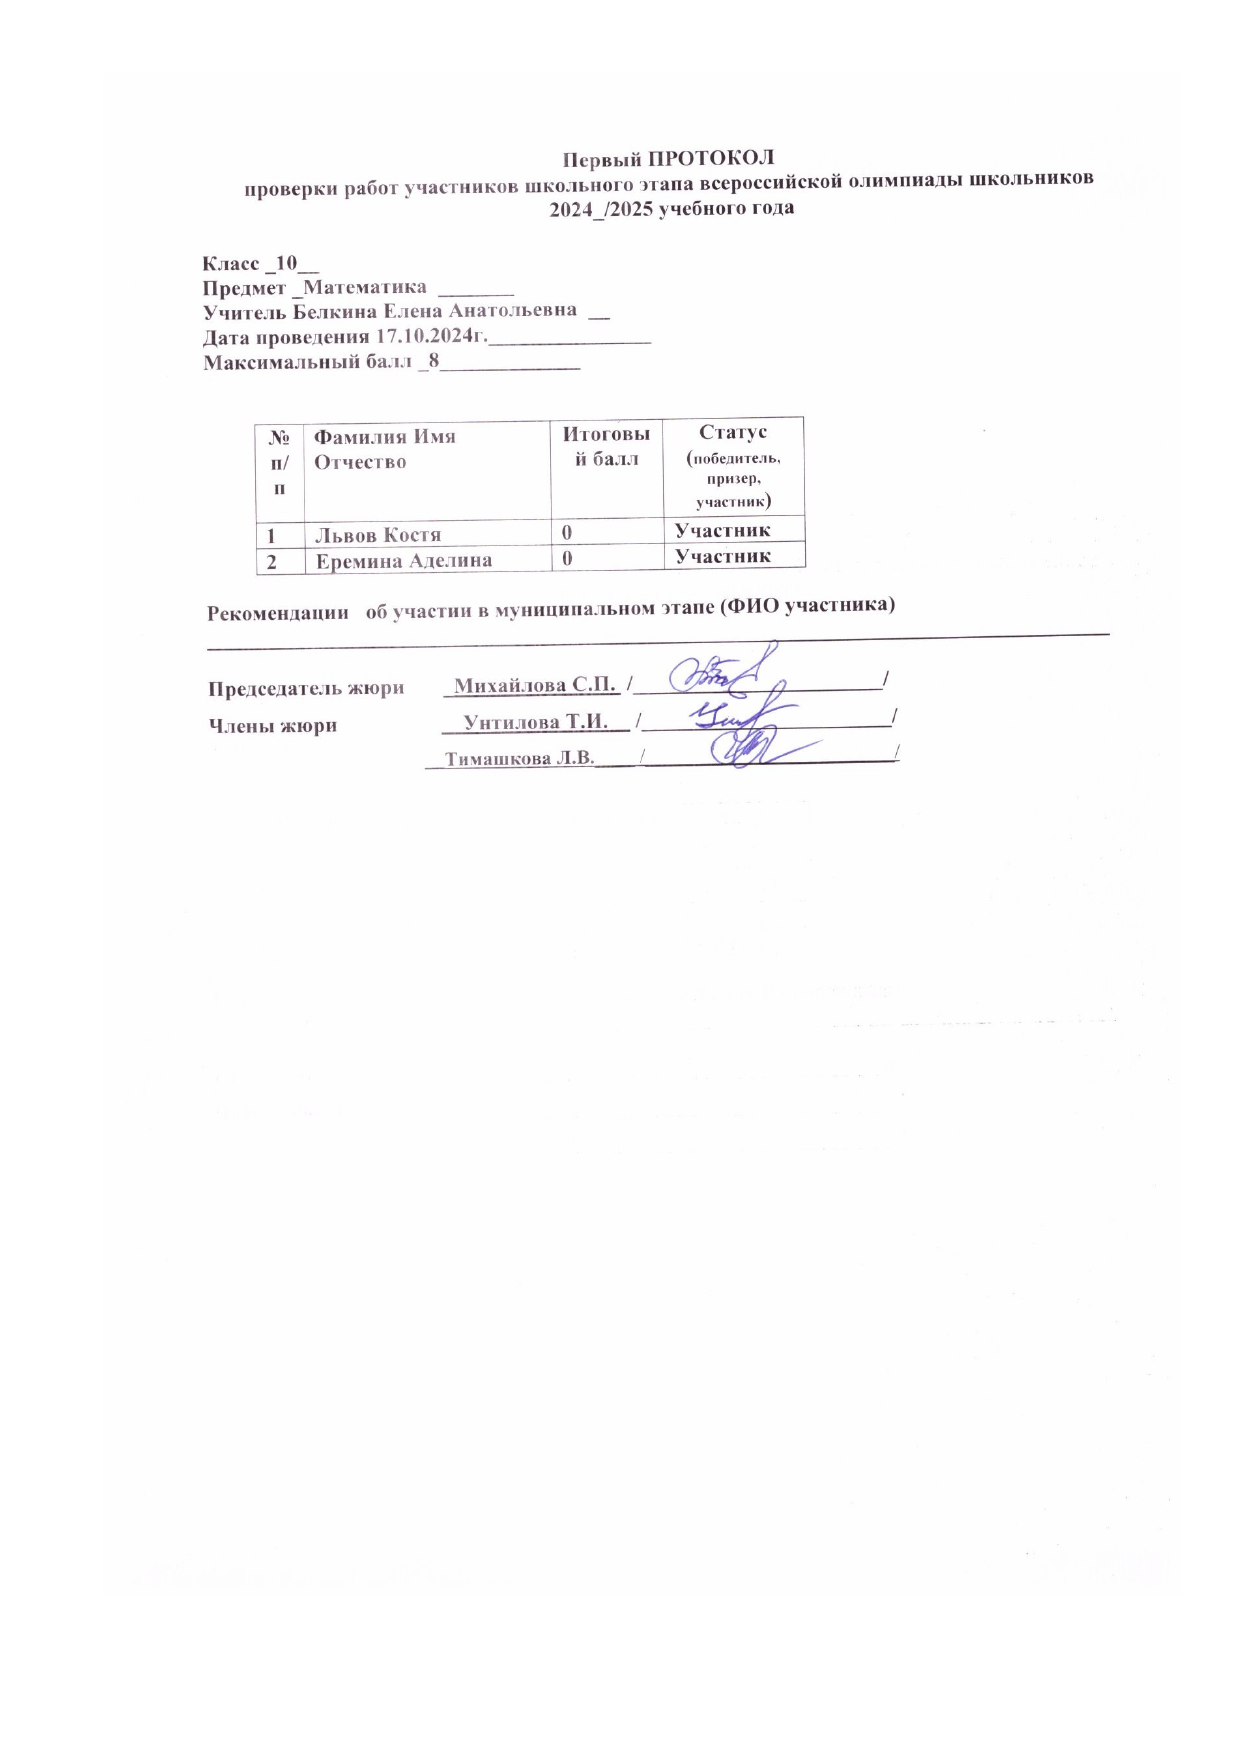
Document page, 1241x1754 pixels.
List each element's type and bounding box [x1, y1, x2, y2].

picture [103, 73, 1182, 1596]
